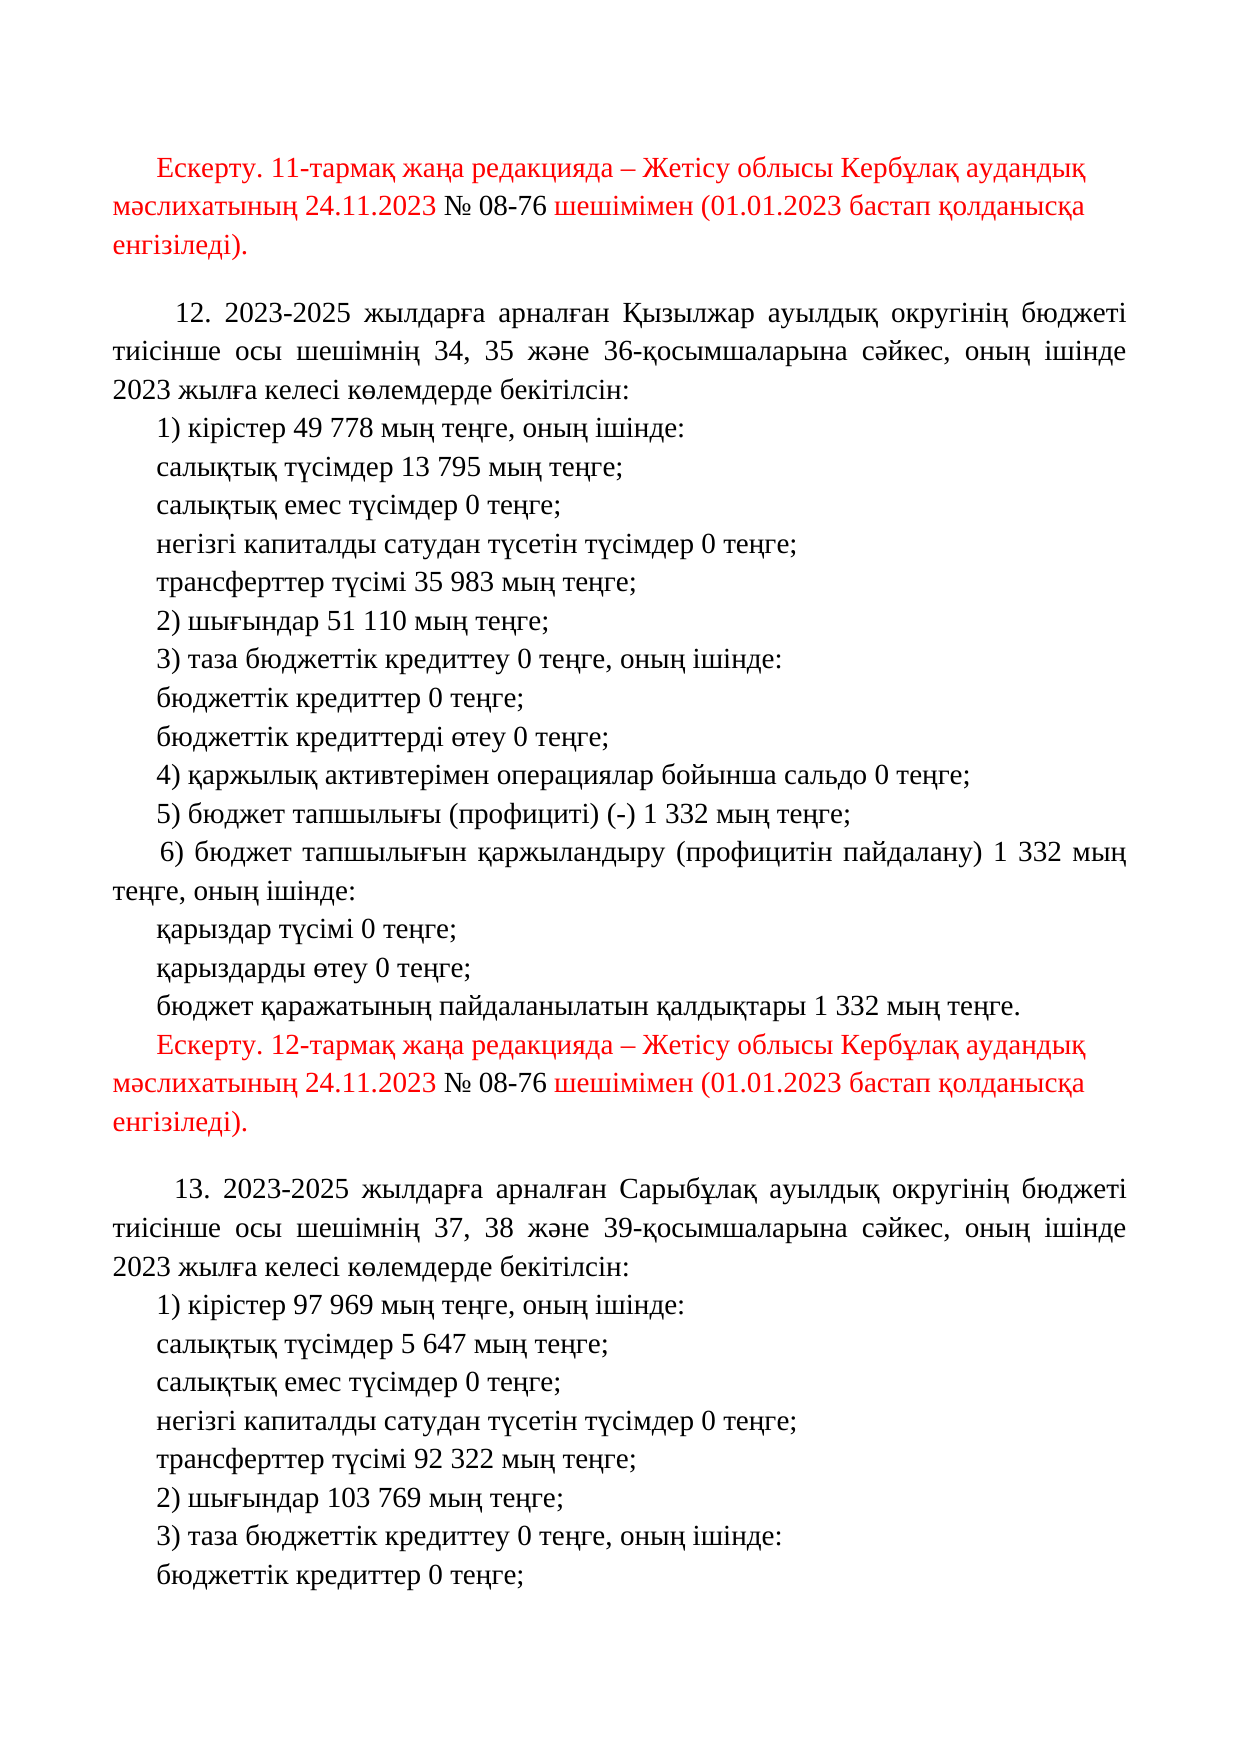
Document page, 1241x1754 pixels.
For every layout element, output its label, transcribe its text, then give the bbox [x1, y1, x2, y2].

text бюджеттік кредиттер 0 теңге; [112, 680, 1128, 714]
text 1) кірістер 49 778 мың теңге, оның ішінде: [112, 410, 1128, 444]
text 2) шығындар 51 110 мың теңге; [112, 603, 1128, 637]
text Ескерту. 12-тармақ жаңа редакцияда – Жетісу облысы Кербұлақ аудандық мәслихатының 24.11.2023 № 08-76 шешімімен (01.01.2023 бастап қолданысқа енгізіледі). [112, 1027, 1128, 1168]
text 3) таза бюджеттік кредиттеу 0 теңге, оның ішінде: [112, 1518, 1128, 1552]
text 2) шығындар 103 769 мың теңге; [112, 1480, 1128, 1513]
text бюджет қаражатының пайдаланылатын қалдықтары 1 332 мың теңге. [112, 988, 1128, 1022]
text 1) кірістер 97 969 мың теңге, оның ішінде: [112, 1287, 1128, 1321]
text Ескерту. 11-тармақ жаңа редакцияда – Жетісу облысы Кербұлақ аудандық мәслихатының 24.11.2023 № 08-76 шешімімен (01.01.2023 бастап қолданысқа енгізіледі). [112, 150, 1128, 291]
text негізгі капиталды сатудан түсетін түсімдер 0 теңге; [112, 1403, 1128, 1436]
text негізгі капиталды сатудан түсетін түсімдер 0 теңге; [112, 526, 1128, 559]
text салықтық түсімдер 13 795 мың теңге; [112, 449, 1128, 482]
text салықтық түсімдер 5 647 мың теңге; [112, 1326, 1128, 1359]
text қарыздар түсімі 0 теңге; [112, 911, 1128, 945]
text 4) қаржылық активтерімен операциялар бойынша сальдо 0 теңге; [112, 757, 1128, 791]
text бюджеттік кредиттерді өтеу 0 теңге; [112, 719, 1128, 752]
text трансферттер түсімі 35 983 мың теңге; [112, 564, 1128, 598]
text 13. 2023-2025 жылдарға арналған Сарыбұлақ ауылдық округінің бюджеті тиісінше осы шешімнің 37, 38 және 39-қосымшаларына сәйкес, оның ішінде 2023 жылға келесі көлемдерде бекітілсін: [112, 1172, 1128, 1282]
text 12. 2023-2025 жылдарға арналған Қызылжар ауылдық округінің бюджеті тиісінше осы шешімнің 34, 35 және 36-қосымшаларына сәйкес, оның ішінде 2023 жылға келесі көлемдерде бекітілсін: [112, 295, 1128, 405]
text трансферттер түсімі 92 322 мың теңге; [112, 1441, 1128, 1475]
text 6) бюджет тапшылығын қаржыландыру (профицитін пайдалану) 1 332 мың теңге, оның ішінде: [112, 834, 1128, 906]
text бюджеттік кредиттер 0 теңге; [112, 1557, 1128, 1591]
text салықтық емес түсімдер 0 теңге; [112, 1364, 1128, 1398]
text 3) таза бюджеттік кредиттеу 0 теңге, оның ішінде: [112, 642, 1128, 675]
text 5) бюджет тапшылығы (профициті) (-) 1 332 мың теңге; [112, 796, 1128, 829]
text салықтық емес түсімдер 0 теңге; [112, 487, 1128, 521]
text қарыздарды өтеу 0 теңге; [112, 950, 1128, 983]
